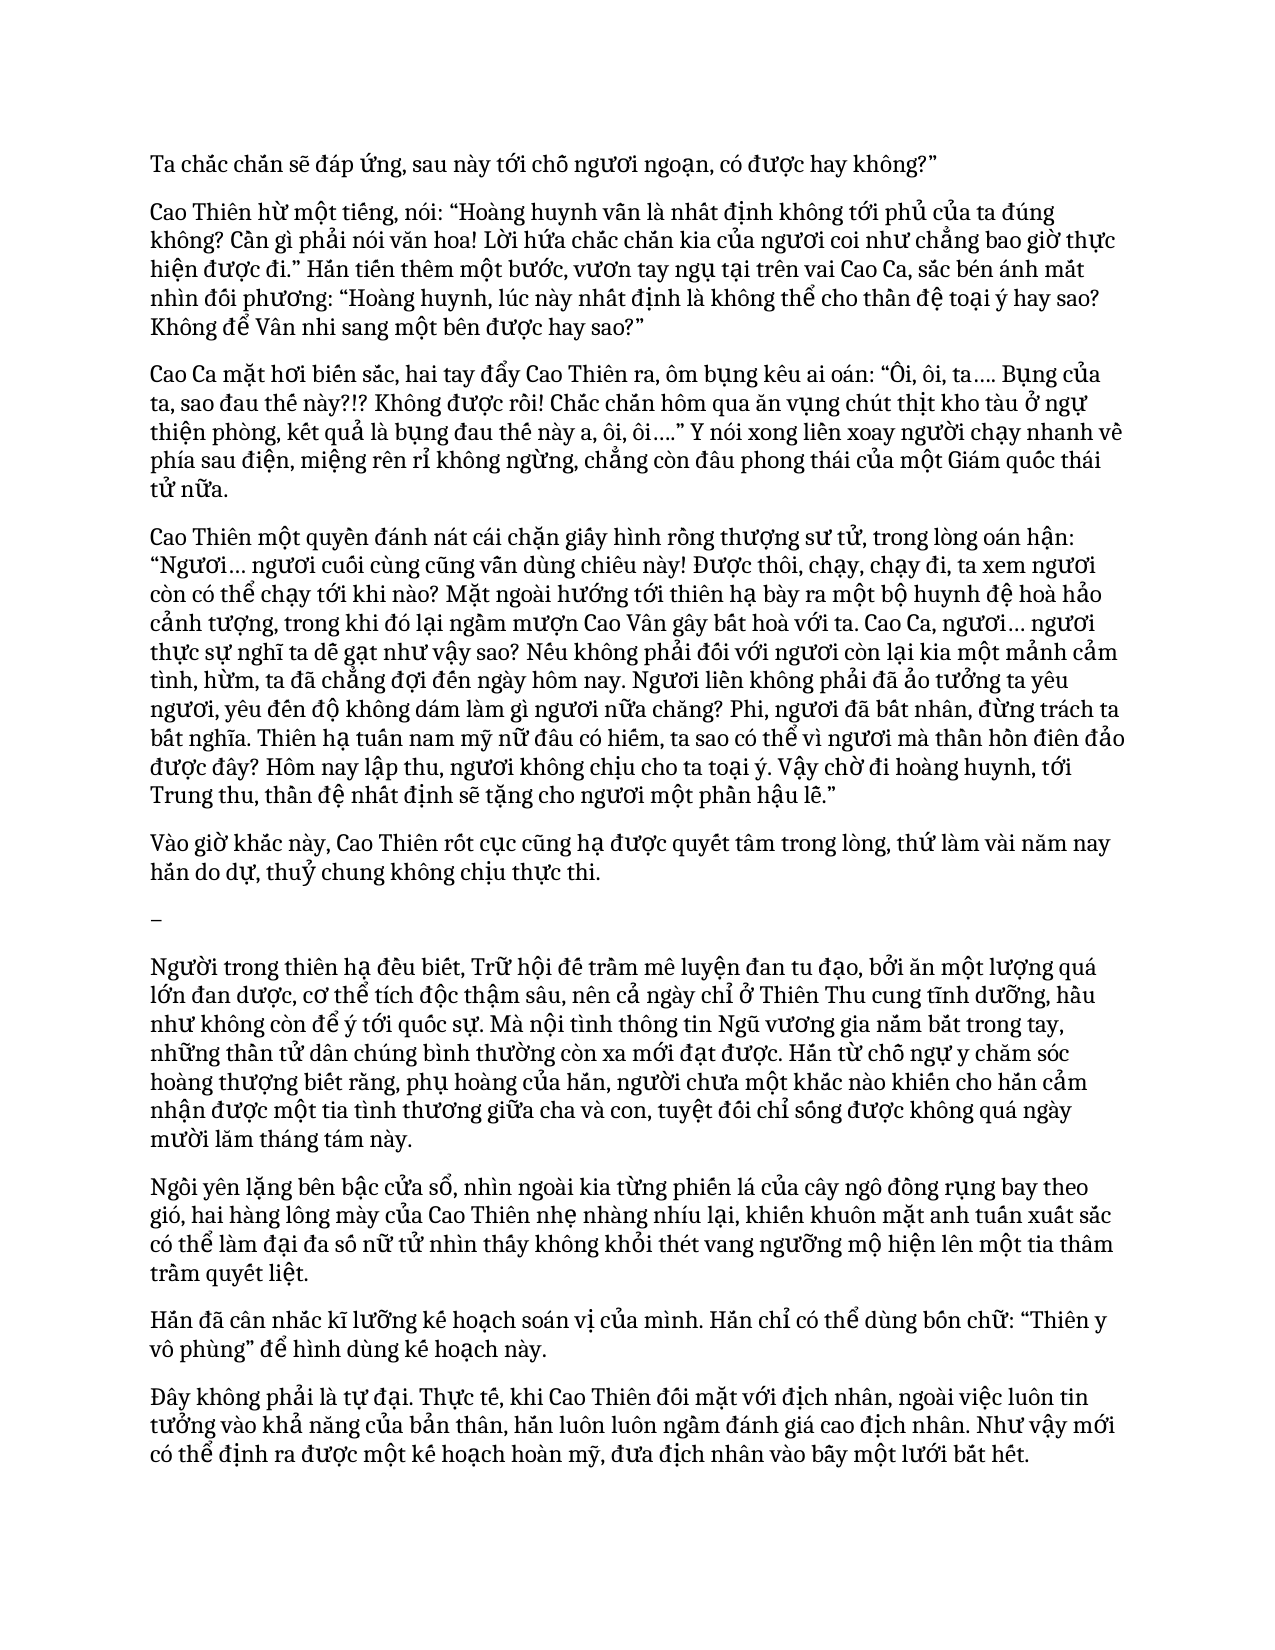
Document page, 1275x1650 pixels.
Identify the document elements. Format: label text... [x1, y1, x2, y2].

text Ta chắc chắn sẽ đáp ứng, sau này tới chỗ ngươi ngoạn, có được hay không?” [150, 150, 1125, 179]
text Đây không phải là tự đại. Thực tế, khi Cao Thiên đối mặt với địch nhân, ngoài việc luôn tin tưởng vào khả năng của bản thân, hắn luôn luôn ngầm đánh giá cao địch nhân. Như vậy mới có thể định ra được một kế hoạch hoàn mỹ, đưa địch nhân vào bẫy một lưới bắt hết. [150, 1382, 1125, 1469]
text Ngồi yên lặng bên bậc cửa sổ, nhìn ngoài kia từng phiến lá của cây ngô đồng rụng bay theo gió, hai hàng lông mày của Cao Thiên nhẹ nhàng nhíu lại, khiến khuôn mặt anh tuấn xuất sắc có thể làm đại đa số nữ tử nhìn thấy không khỏi thét vang ngưỡng mộ hiện lên một tia thâm trầm quyết liệt. [150, 1172, 1125, 1287]
text Người trong thiên hạ đều biết, Trữ hội đế trầm mê luyện đan tu đạo, bởi ăn một lượng quá lớn đan dược, cơ thể tích độc thậm sâu, nên cả ngày chỉ ở Thiên Thu cung tĩnh dưỡng, hầu như không còn để ý tới quốc sự. Mà nội tình thông tin Ngũ vương gia nắm bắt trong tay, những thần tử dân chúng bình thường còn xa mới đạt được. Hắn từ chỗ ngự y chăm sóc hoàng thượng biết rằng, phụ hoàng của hắn, người chưa một khắc nào khiến cho hắn cảm nhận được một tia tình thương giữa cha và con, tuyệt đối chỉ sống được không quá ngày mười lăm tháng tám này. [150, 952, 1125, 1154]
text – [150, 905, 1125, 934]
text Cao Ca mặt hơi biến sắc, hai tay đẩy Cao Thiên ra, ôm bụng kêu ai oán: “Ôi, ôi, ta…. Bụng của ta, sao đau thế này?!? Không được rồi! Chắc chắn hôm qua ăn vụng chút thịt kho tàu ở ngự thiện phòng, kết quả là bụng đau thế này a, ôi, ôi….” Y nói xong liền xoay người chạy nhanh về phía sau điện, miệng rên rỉ không ngừng, chẳng còn đâu phong thái của một Giám quốc thái tử nữa. [150, 360, 1125, 504]
text Cao Thiên một quyền đánh nát cái chặn giấy hình rồng thượng sư tử, trong lòng oán hận: “Ngươi… ngươi cuối cùng cũng vẫn dùng chiêu này! Được thôi, chạy, chạy đi, ta xem ngươi còn có thể chạy tới khi nào? Mặt ngoài hướng tới thiên hạ bày ra một bộ huynh đệ hoà hảo cảnh tượng, trong khi đó lại ngầm mượn Cao Vân gây bất hoà với ta. Cao Ca, ngươi… ngươi thực sự nghĩ ta dễ gạt như vậy sao? Nếu không phải đối với ngươi còn lại kia một mảnh cảm tình, hừm, ta đã chẳng đợi đến ngày hôm nay. Ngươi liền không phải đã ảo tưởng ta yêu ngươi, yêu đến độ không dám làm gì ngươi nữa chăng? Phi, ngươi đã bất nhân, đừng trách ta bất nghĩa. Thiên hạ tuấn nam mỹ nữ đâu có hiếm, ta sao có thể vì ngươi mà thần hồn điên đảo được đây? Hôm nay lập thu, ngươi không chịu cho ta toại ý. Vậy chờ đi hoàng huynh, tới Trung thu, thần đệ nhất định sẽ tặng cho ngươi một phần hậu lễ.” [150, 522, 1125, 810]
text Hắn đã cân nhắc kĩ lưỡng kế hoạch soán vị của mình. Hắn chỉ có thể dùng bốn chữ: “Thiên y vô phùng” để hình dùng kế hoạch này. [150, 1306, 1125, 1364]
text Cao Thiên hừ một tiếng, nói: “Hoàng huynh vẫn là nhất định không tới phủ của ta đúng không? Cần gì phải nói văn hoa! Lời hứa chắc chắn kia của ngươi coi như chẳng bao giờ thực hiện được đi.” Hắn tiến thêm một bước, vươn tay ngụ tại trên vai Cao Ca, sắc bén ánh mắt nhìn đối phương: “Hoàng huynh, lúc này nhất định là không thể cho thần đệ toại ý hay sao? Không để Vân nhi sang một bên được hay sao?” [150, 197, 1125, 341]
text Vào giờ khắc này, Cao Thiên rốt cục cũng hạ được quyết tâm trong lòng, thứ làm vài năm nay hắn do dự, thuỷ chung không chịu thực thi. [150, 829, 1125, 886]
